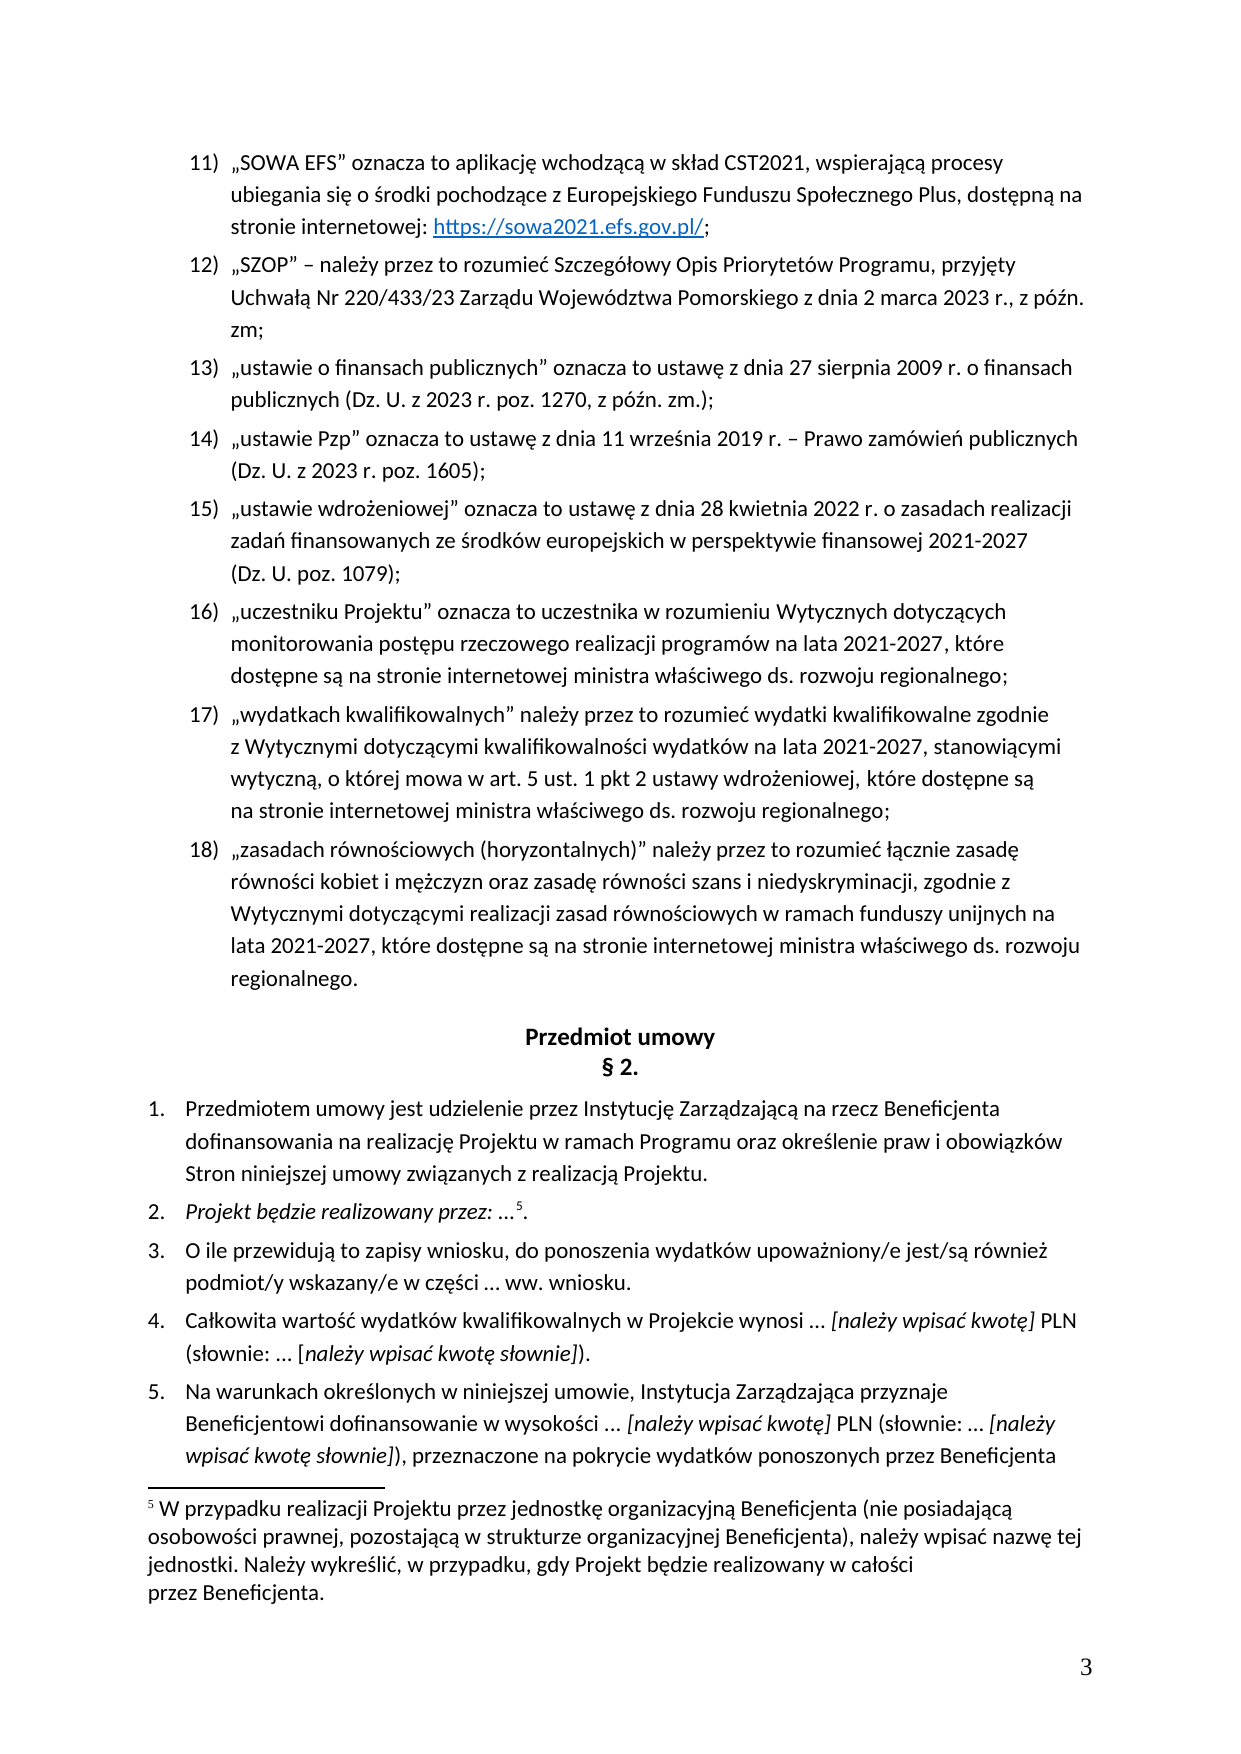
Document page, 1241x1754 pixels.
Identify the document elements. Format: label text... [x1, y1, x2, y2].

list „SOWA EFS” oznacza to aplikację wchodzącą w skład CST2021, wspierającą procesy ubiegania się o środki pochodzące z Europejskiego Funduszu Społecznego Plus, dostępną na stronie internetowej: https://sowa2021.efs.gov.pl/; [189, 148, 1093, 240]
list „wydatkach kwalifikowalnych” należy przez to rozumieć wydatki kwalifikowalne zgodnie z Wytycznymi dotyczącymi kwalifikowalności wydatków na lata 2021-2027, stanowiącymi wytyczną, o której mowa w art. 5 ust. 1 pkt 2 ustawy wdrożeniowej, które dostępne są na stronie internetowej ministra właściwego ds. rozwoju regionalnego; [189, 700, 1093, 825]
list Projekt będzie realizowany przez: .... [148, 1197, 1093, 1225]
subtitle Przedmiot umowy § 2. [148, 1021, 1093, 1082]
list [148, 1377, 1093, 1469]
list „zasadach równościowych (horyzontalnych)” należy przez to rozumieć łącznie zasadę równości kobiet i mężczyzn oraz zasadę równości szans i niedyskryminacji, zgodnie z Wytycznymi dotyczącymi realizacji zasad równościowych w ramach funduszy unijnych na lata 2021-2027, które dostępne są na stronie internetowej ministra właściwego ds. rozwoju regionalnego. [189, 835, 1093, 992]
list Przedmiotem umowy jest udzielenie przez Instytucję Zarządzającą na rzecz Beneficjenta dofinansowania na realizację Projektu w ramach Programu oraz określenie praw i obowiązków Stron niniejszej umowy związanych z realizacją Projektu. [148, 1094, 1093, 1187]
list Całkowita wartość wydatków kwalifikowalnych w Projekcie wynosi … [należy wpisać kwotę] PLN (słownie: ... [należy wpisać kwotę słownie]). [148, 1306, 1093, 1367]
list „ustawie Pzp” oznacza to ustawę z dnia 11 września 2019 r. – Prawo zamówień publicznych (Dz. U. z 2023 r. poz. 1605); [189, 424, 1093, 484]
list „ustawie o finansach publicznych” oznacza to ustawę z dnia 27 sierpnia 2009 r. o finansach publicznych (Dz. U. z 2023 r. poz. 1270, z późn. zm.); [189, 353, 1093, 413]
list „ustawie wdrożeniowej” oznacza to ustawę z dnia 28 kwietnia 2022 r. o zasadach realizacji zadań finansowanych ze środków europejskich w perspektywie finansowej 2021-2027 (Dz. U. poz. 1079); [189, 494, 1093, 587]
list „SZOP” – należy przez to rozumieć Szczegółowy Opis Priorytetów Programu, przyjęty Uchwałą Nr 220/433/23 Zarządu Województwa Pomorskiego z dnia 2 marca 2023 r., z późn. zm; [189, 250, 1093, 343]
list O ile przewidują to zapisy wniosku, do ponoszenia wydatków upoważniony/e jest/są również podmiot/y wskazany/e w części … ww. wniosku. [148, 1236, 1093, 1296]
list „uczestniku Projektu” oznacza to uczestnika w rozumieniu Wytycznych dotyczących monitorowania postępu rzeczowego realizacji programów na lata 2021-2027, które dostępne są na stronie internetowej ministra właściwego ds. rozwoju regionalnego; [189, 597, 1093, 690]
